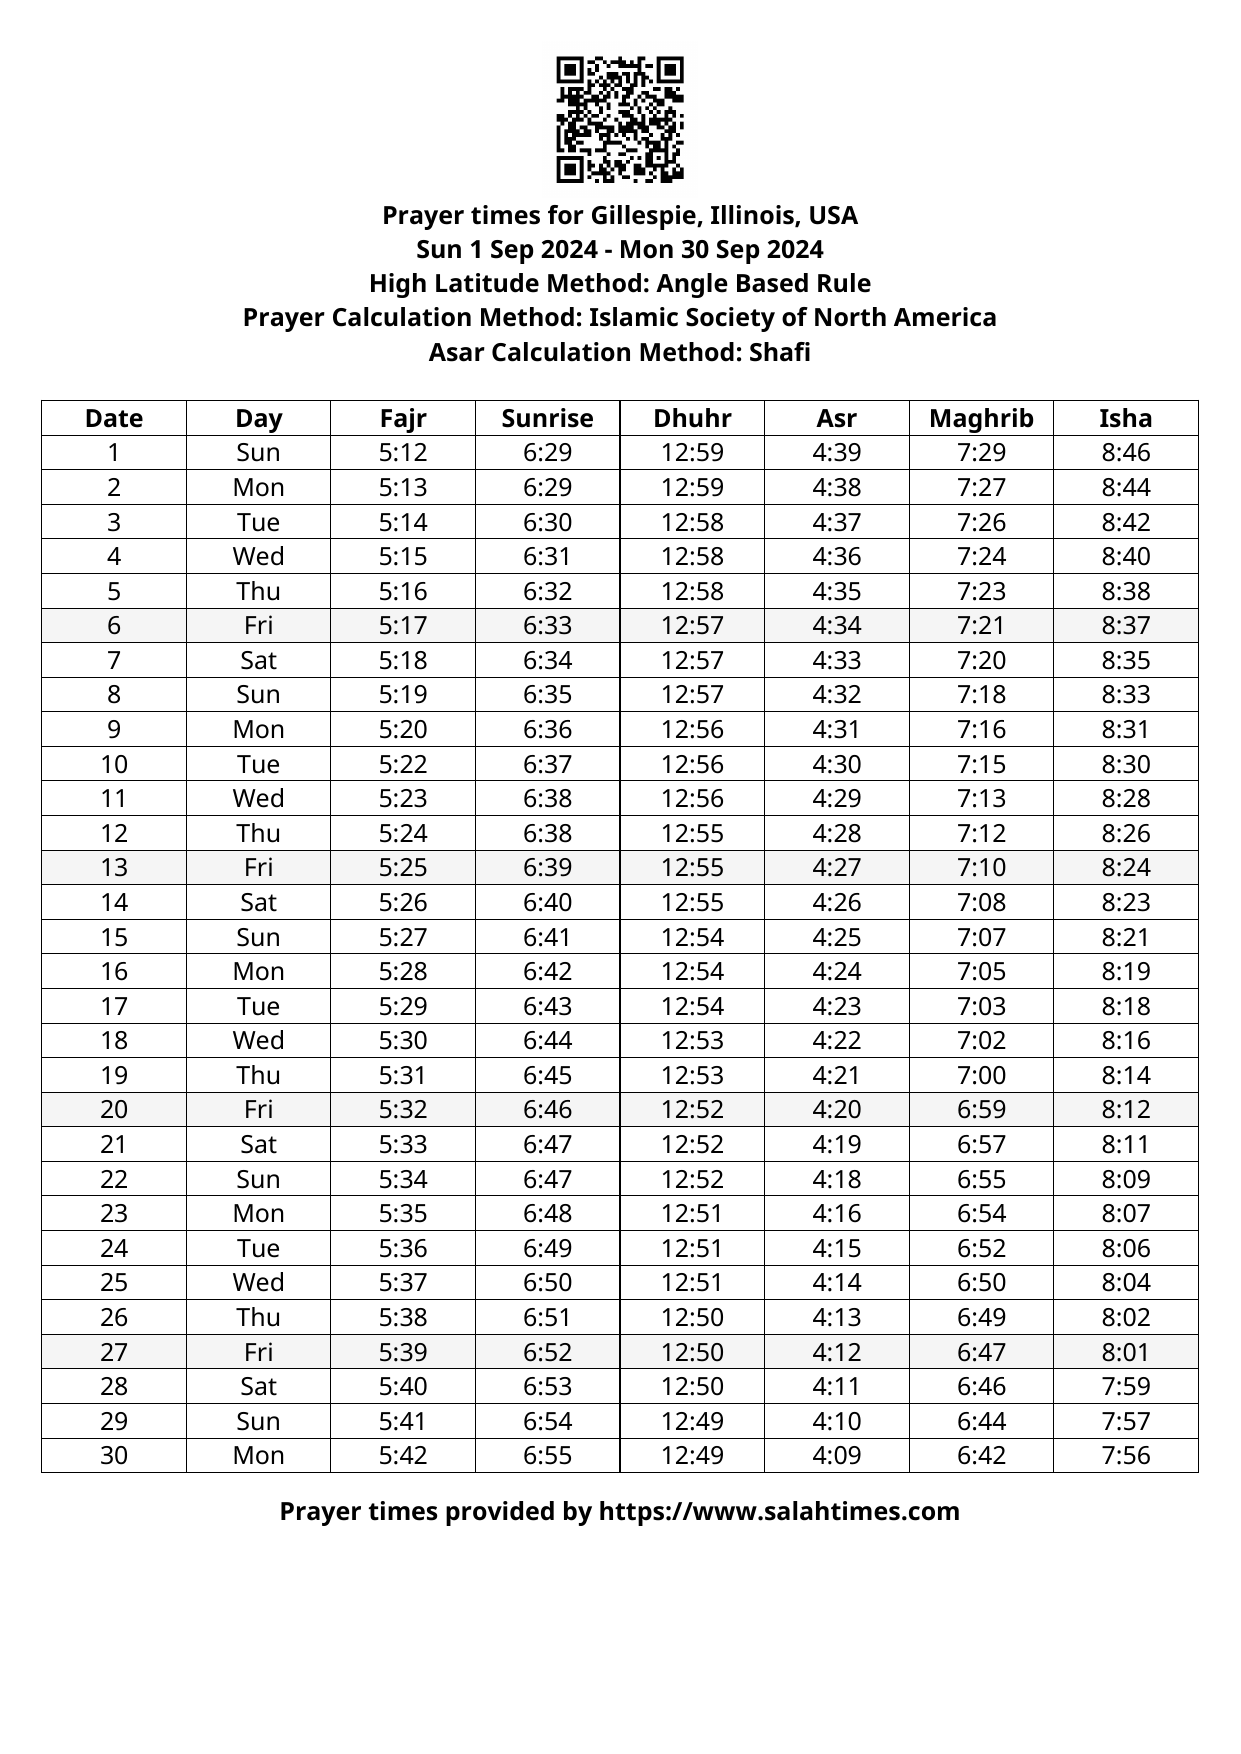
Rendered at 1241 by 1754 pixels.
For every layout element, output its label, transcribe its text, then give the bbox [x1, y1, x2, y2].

text Sun 1 Sep 2024 - Mon 30 Sep 2024 [42, 232, 1198, 266]
table_cell 4:34 [765, 609, 909, 642]
table_cell 6:46 [910, 1369, 1053, 1403]
table_cell 12:58 [621, 574, 764, 607]
table_cell 7:08 [910, 885, 1053, 919]
table_cell 6:52 [910, 1231, 1053, 1264]
table_cell 8:04 [1054, 1266, 1198, 1299]
table_cell 5:20 [331, 712, 475, 746]
table_cell Mon [187, 954, 330, 988]
picture [542, 41, 699, 198]
table_header Maghrib [910, 401, 1053, 434]
table_cell 5:35 [331, 1196, 475, 1230]
table_cell Fri [187, 1335, 330, 1368]
table_cell 16 [42, 954, 186, 988]
table_cell 6:49 [910, 1300, 1053, 1334]
table_cell Thu [187, 1300, 330, 1334]
table_cell 5 [42, 574, 186, 607]
table_cell 5:13 [331, 470, 475, 504]
table_cell 6:35 [476, 678, 619, 711]
table_cell 13 [42, 851, 186, 884]
table_cell Wed [187, 1024, 330, 1057]
table_cell 4:10 [765, 1404, 909, 1437]
table_cell 6:52 [476, 1335, 619, 1368]
table_cell 6:44 [476, 1024, 619, 1057]
table_cell 8:35 [1054, 643, 1198, 677]
table_cell 6:47 [476, 1162, 619, 1195]
table_cell 8:21 [1054, 920, 1198, 953]
table_cell Wed [187, 781, 330, 815]
table_cell 12:56 [621, 712, 764, 746]
table_cell 4:30 [765, 747, 909, 780]
table_cell 12:49 [621, 1404, 764, 1437]
table_cell 12:58 [621, 505, 764, 538]
table_cell 4:20 [765, 1093, 909, 1126]
table_cell 12:57 [621, 678, 764, 711]
table_cell 4:09 [765, 1439, 909, 1472]
table_cell 5:22 [331, 747, 475, 780]
table_cell 5:37 [331, 1266, 475, 1299]
text Prayer Calculation Method: Islamic Society of North America [42, 300, 1198, 334]
table_cell 5:15 [331, 539, 475, 573]
table_header Date [42, 401, 186, 434]
table_cell 21 [42, 1127, 186, 1161]
table_cell 4:25 [765, 920, 909, 953]
table_cell 17 [42, 989, 186, 1022]
table_cell 9 [42, 712, 186, 746]
table_cell 7:18 [910, 678, 1053, 711]
table_cell 7:13 [910, 781, 1053, 815]
table_cell 5:30 [331, 1024, 475, 1057]
table_cell 4:26 [765, 885, 909, 919]
table_cell 6:51 [476, 1300, 619, 1334]
table_cell 19 [42, 1058, 186, 1092]
table_cell 5:40 [331, 1369, 475, 1403]
text High Latitude Method: Angle Based Rule [42, 266, 1198, 300]
table_cell 5:32 [331, 1093, 475, 1126]
table_cell 7:26 [910, 505, 1053, 538]
table_cell 5:36 [331, 1231, 475, 1264]
table_header Fajr [331, 401, 475, 434]
table_cell 12:54 [621, 954, 764, 988]
table_cell 8:09 [1054, 1162, 1198, 1195]
table_cell 6:50 [476, 1266, 619, 1299]
table_cell 10 [42, 747, 186, 780]
table_cell 8:01 [1054, 1335, 1198, 1368]
table_cell 12:49 [621, 1439, 764, 1472]
table_cell 6:53 [476, 1369, 619, 1403]
table_cell 8:14 [1054, 1058, 1198, 1092]
table_cell 12:53 [621, 1058, 764, 1092]
table_cell Sun [187, 436, 330, 469]
table_cell 4:35 [765, 574, 909, 607]
table_cell 5:14 [331, 505, 475, 538]
table_cell 6:57 [910, 1127, 1053, 1161]
table_cell 4:22 [765, 1024, 909, 1057]
table_cell 4:21 [765, 1058, 909, 1092]
table_cell 7:15 [910, 747, 1053, 780]
table_cell 12:50 [621, 1300, 764, 1334]
table_cell 15 [42, 920, 186, 953]
table_cell Sun [187, 1404, 330, 1437]
table_cell 12:53 [621, 1024, 764, 1057]
table_cell 4:12 [765, 1335, 909, 1368]
table_cell 2 [42, 470, 186, 504]
table_cell 6:42 [476, 954, 619, 988]
table_cell 5:19 [331, 678, 475, 711]
table_cell 6:42 [910, 1439, 1053, 1472]
table_cell 6:29 [476, 436, 619, 469]
table_cell 5:34 [331, 1162, 475, 1195]
table_cell 25 [42, 1266, 186, 1299]
table_cell 8:42 [1054, 505, 1198, 538]
table_cell Fri [187, 851, 330, 884]
table_cell 6:47 [476, 1127, 619, 1161]
table_cell 12:59 [621, 470, 764, 504]
table_cell 4:19 [765, 1127, 909, 1161]
table_cell 6:46 [476, 1093, 619, 1126]
table_cell 8:23 [1054, 885, 1198, 919]
table_cell 4:24 [765, 954, 909, 988]
table_cell 6 [42, 609, 186, 642]
table_cell 8:12 [1054, 1093, 1198, 1126]
table_cell 6:34 [476, 643, 619, 677]
table_cell 4:31 [765, 712, 909, 746]
table_cell 4:28 [765, 816, 909, 849]
table_cell 4:38 [765, 470, 909, 504]
table_cell 12:52 [621, 1127, 764, 1161]
table_cell 12:52 [621, 1162, 764, 1195]
table_cell Fri [187, 1093, 330, 1126]
table_cell 22 [42, 1162, 186, 1195]
table_cell 8:30 [1054, 747, 1198, 780]
table_cell 7:56 [1054, 1439, 1198, 1472]
table_cell 6:31 [476, 539, 619, 573]
table_cell 12:58 [621, 539, 764, 573]
table_cell 6:33 [476, 609, 619, 642]
table_cell 4:18 [765, 1162, 909, 1195]
table_cell 4:29 [765, 781, 909, 815]
table_cell 12 [42, 816, 186, 849]
table_cell 6:43 [476, 989, 619, 1022]
table_cell 5:16 [331, 574, 475, 607]
table_cell 6:36 [476, 712, 619, 746]
table_cell 5:42 [331, 1439, 475, 1472]
table_cell 8 [42, 678, 186, 711]
table_cell 8:31 [1054, 712, 1198, 746]
table_cell 1 [42, 436, 186, 469]
table_cell 7:10 [910, 851, 1053, 884]
table_cell 24 [42, 1231, 186, 1264]
table_cell 6:37 [476, 747, 619, 780]
table_cell 7:12 [910, 816, 1053, 849]
table_cell 8:24 [1054, 851, 1198, 884]
table_cell Mon [187, 470, 330, 504]
table_cell 12:56 [621, 747, 764, 780]
text Asar Calculation Method: Shafi [42, 334, 1198, 368]
table_cell 5:41 [331, 1404, 475, 1437]
table_cell Sat [187, 1369, 330, 1403]
table_cell 12:51 [621, 1231, 764, 1264]
table_cell 5:33 [331, 1127, 475, 1161]
table_cell 11 [42, 781, 186, 815]
table_cell 5:23 [331, 781, 475, 815]
table_cell 23 [42, 1196, 186, 1230]
table_cell 8:33 [1054, 678, 1198, 711]
table_cell 12:55 [621, 851, 764, 884]
table_cell Thu [187, 816, 330, 849]
table_cell Wed [187, 1266, 330, 1299]
table_cell 4:32 [765, 678, 909, 711]
table_cell 7:07 [910, 920, 1053, 953]
table_cell 6:45 [476, 1058, 619, 1092]
table_cell 7:03 [910, 989, 1053, 1022]
table_cell 8:07 [1054, 1196, 1198, 1230]
table_cell 8:38 [1054, 574, 1198, 607]
table_cell 6:38 [476, 816, 619, 849]
table_cell 6:54 [476, 1404, 619, 1437]
table_cell 6:59 [910, 1093, 1053, 1126]
table_cell 12:57 [621, 609, 764, 642]
table_cell 4:16 [765, 1196, 909, 1230]
table_cell 8:16 [1054, 1024, 1198, 1057]
table_cell 12:54 [621, 989, 764, 1022]
table_cell 6:32 [476, 574, 619, 607]
table_cell 6:50 [910, 1266, 1053, 1299]
table_header Asr [765, 401, 909, 434]
table_cell 6:55 [910, 1162, 1053, 1195]
table_cell Thu [187, 574, 330, 607]
table_cell 8:37 [1054, 609, 1198, 642]
table_cell 7:24 [910, 539, 1053, 573]
table_cell 12:57 [621, 643, 764, 677]
table_cell Sun [187, 1162, 330, 1195]
table_cell 6:39 [476, 851, 619, 884]
table_cell 4:39 [765, 436, 909, 469]
table_cell 12:56 [621, 781, 764, 815]
table_cell 27 [42, 1335, 186, 1368]
table_cell 4:37 [765, 505, 909, 538]
table_cell 6:38 [476, 781, 619, 815]
table_cell 7:27 [910, 470, 1053, 504]
table_cell 6:41 [476, 920, 619, 953]
table_cell 12:54 [621, 920, 764, 953]
table_cell 4:33 [765, 643, 909, 677]
table_cell 12:50 [621, 1335, 764, 1368]
table_cell 29 [42, 1404, 186, 1437]
table_cell 5:38 [331, 1300, 475, 1334]
text Prayer times for Gillespie, Illinois, USA [42, 198, 1198, 232]
table_cell 6:29 [476, 470, 619, 504]
table_cell 8:11 [1054, 1127, 1198, 1161]
table_cell 7:21 [910, 609, 1053, 642]
table_cell 7:05 [910, 954, 1053, 988]
table_cell 4:14 [765, 1266, 909, 1299]
table_cell Sat [187, 643, 330, 677]
table_cell 8:26 [1054, 816, 1198, 849]
table_cell 7:02 [910, 1024, 1053, 1057]
table_cell Sat [187, 1127, 330, 1161]
table_cell 12:55 [621, 816, 764, 849]
table_cell 7:59 [1054, 1369, 1198, 1403]
table_cell 8:19 [1054, 954, 1198, 988]
table_cell 4:27 [765, 851, 909, 884]
table_cell 8:40 [1054, 539, 1198, 573]
table_cell 6:44 [910, 1404, 1053, 1437]
table_cell Thu [187, 1058, 330, 1092]
table_cell 4:11 [765, 1369, 909, 1403]
table_cell Fri [187, 609, 330, 642]
table_cell 5:24 [331, 816, 475, 849]
table_cell Mon [187, 1196, 330, 1230]
table_cell 5:18 [331, 643, 475, 677]
table_cell 5:26 [331, 885, 475, 919]
table_cell 6:48 [476, 1196, 619, 1230]
table_cell 7:29 [910, 436, 1053, 469]
table_cell 6:40 [476, 885, 619, 919]
table_cell 12:51 [621, 1196, 764, 1230]
table_cell 5:28 [331, 954, 475, 988]
table_cell 7:00 [910, 1058, 1053, 1092]
table_cell 8:44 [1054, 470, 1198, 504]
table_cell 8:46 [1054, 436, 1198, 469]
table_cell 20 [42, 1093, 186, 1126]
table_cell 6:30 [476, 505, 619, 538]
table_cell Tue [187, 1231, 330, 1264]
table_cell Mon [187, 712, 330, 746]
table_header Sunrise [476, 401, 619, 434]
table_cell 5:12 [331, 436, 475, 469]
table_cell 7:16 [910, 712, 1053, 746]
table_cell 7:23 [910, 574, 1053, 607]
table_cell 8:06 [1054, 1231, 1198, 1264]
table_cell Sun [187, 678, 330, 711]
table_cell 12:50 [621, 1369, 764, 1403]
table_cell 4:36 [765, 539, 909, 573]
table_cell Tue [187, 989, 330, 1022]
table_cell 5:27 [331, 920, 475, 953]
table_cell Tue [187, 505, 330, 538]
table_cell 4:23 [765, 989, 909, 1022]
table_cell 26 [42, 1300, 186, 1334]
text Prayer times provided by https://www.salahtimes.com [42, 1494, 1198, 1528]
table_cell 5:39 [331, 1335, 475, 1368]
table_cell 5:31 [331, 1058, 475, 1092]
table_cell 8:18 [1054, 989, 1198, 1022]
table_cell 30 [42, 1439, 186, 1472]
table_cell 5:29 [331, 989, 475, 1022]
table_cell 12:55 [621, 885, 764, 919]
table_cell Sat [187, 885, 330, 919]
table_cell Tue [187, 747, 330, 780]
table_cell Wed [187, 539, 330, 573]
table_cell Mon [187, 1439, 330, 1472]
table_cell 8:28 [1054, 781, 1198, 815]
table_cell 3 [42, 505, 186, 538]
table_header Day [187, 401, 330, 434]
table_cell Sun [187, 920, 330, 953]
table_cell 12:51 [621, 1266, 764, 1299]
table_cell 7 [42, 643, 186, 677]
table_cell 14 [42, 885, 186, 919]
table_cell 28 [42, 1369, 186, 1403]
table_cell 18 [42, 1024, 186, 1057]
table_cell 8:02 [1054, 1300, 1198, 1334]
table_cell 6:49 [476, 1231, 619, 1264]
table_cell 6:54 [910, 1196, 1053, 1230]
table_header Isha [1054, 401, 1198, 434]
table_cell 12:59 [621, 436, 764, 469]
table_header Dhuhr [621, 401, 764, 434]
table_cell 7:57 [1054, 1404, 1198, 1437]
table_cell 5:17 [331, 609, 475, 642]
table_cell 4:15 [765, 1231, 909, 1264]
table_cell 5:25 [331, 851, 475, 884]
table_cell 6:47 [910, 1335, 1053, 1368]
table_cell 4:13 [765, 1300, 909, 1334]
table_cell 6:55 [476, 1439, 619, 1472]
table_cell 7:20 [910, 643, 1053, 677]
table_cell 12:52 [621, 1093, 764, 1126]
table_cell 4 [42, 539, 186, 573]
